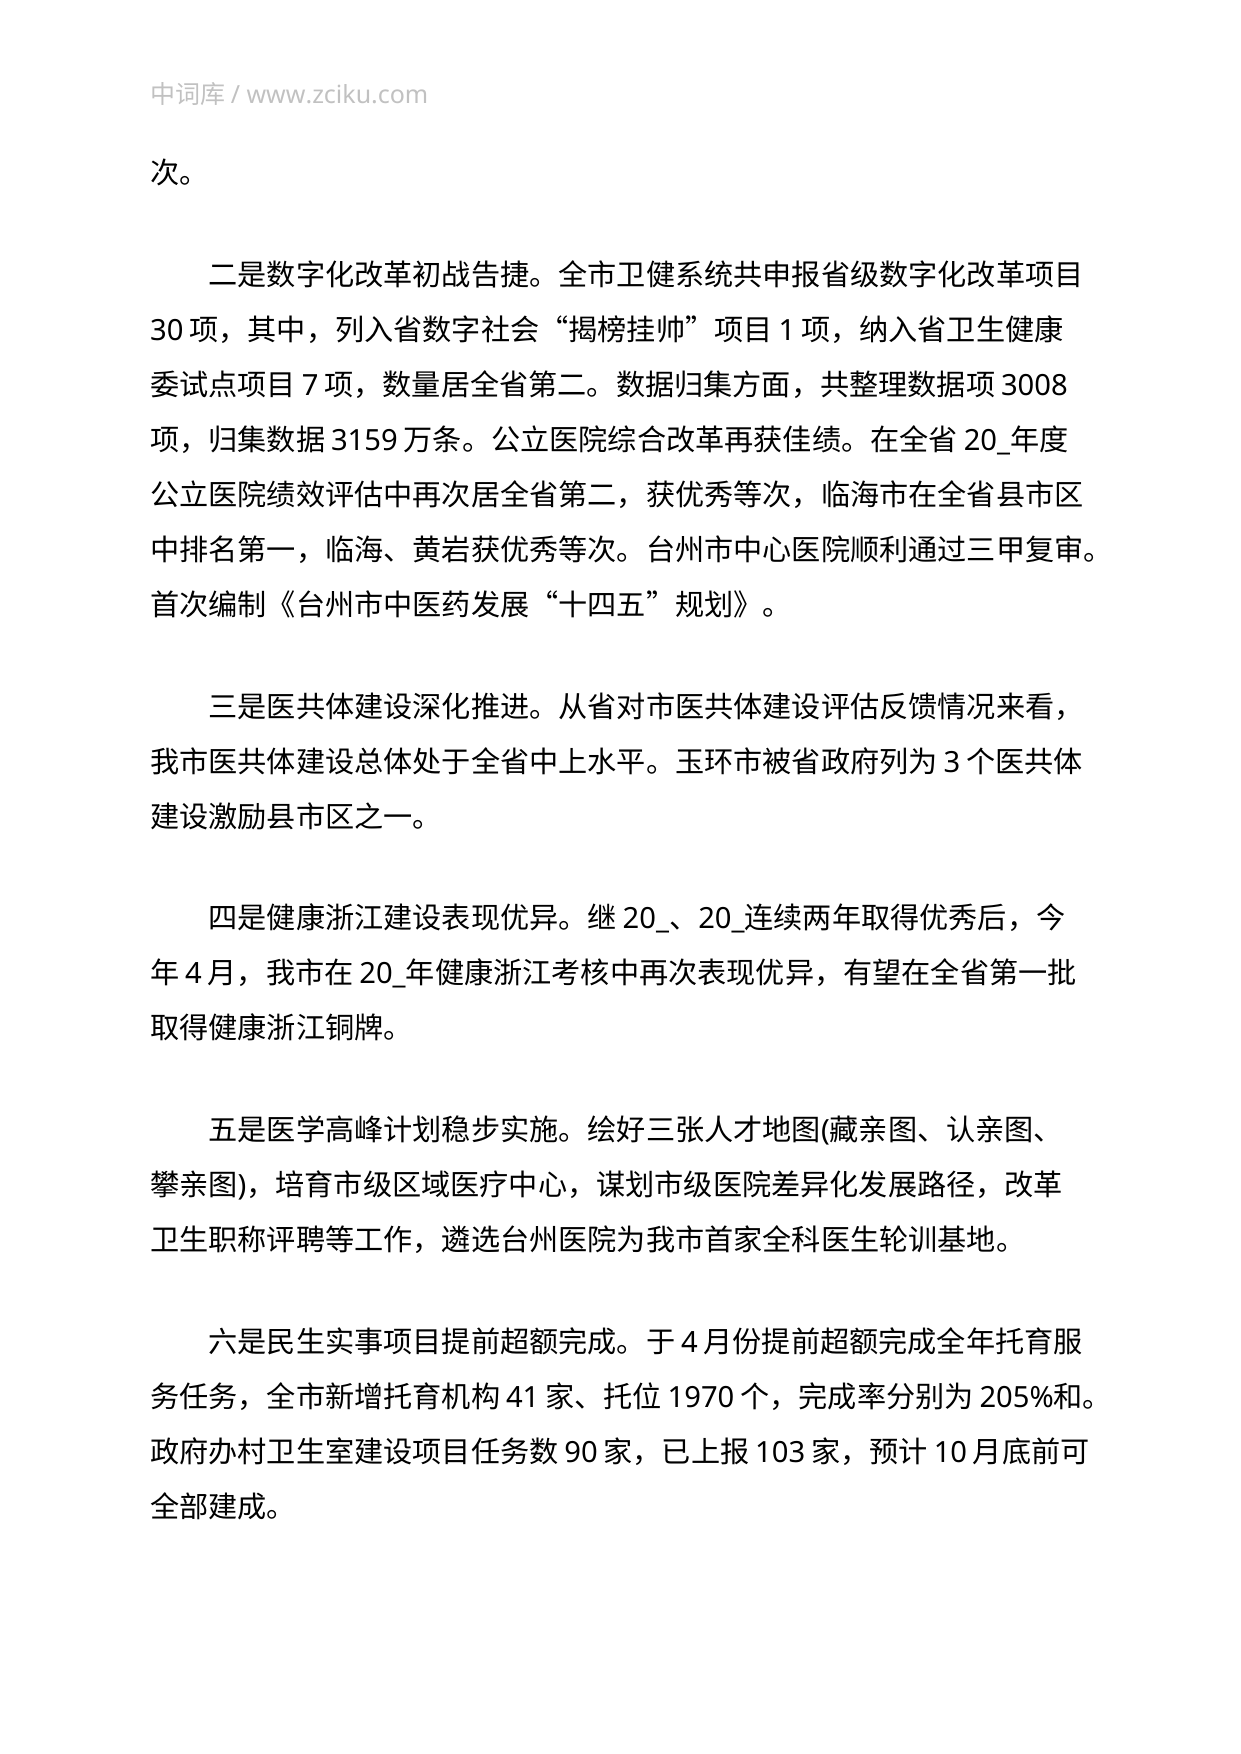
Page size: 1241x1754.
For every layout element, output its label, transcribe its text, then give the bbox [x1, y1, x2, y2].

text 六是民生实事项目提前超额完成。于4月份提前超额完成全年托育服务任务，全市新增托育机构41家、托位1970个，完成率分别为205%和。政府办村卫生室建设项目任务数90家，已上报103家，预计10月底前可全部建成。 [150, 1318, 1090, 1526]
text 五是医学高峰计划稳步实施。绘好三张人才地图(藏亲图、认亲图、攀亲图)，培育市级区域医疗中心，谋划市级医院差异化发展路径，改革卫生职称评聘等工作，遴选台州医院为我市首家全科医生轮训基地。 [150, 1107, 1090, 1259]
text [150, 150, 1090, 192]
text 三是医共体建设深化推进。从省对市医共体建设评估反馈情况来看，我市医共体建设总体处于全省中上水平。玉环市被省政府列为3个医共体建设激励县市区之一。 [150, 683, 1090, 835]
text 四是健康浙江建设表现优异。继20_、20_连续两年取得优秀后，今年4月，我市在20_年健康浙江考核中再次表现优异，有望在全省第一批取得健康浙江铜牌。 [150, 895, 1090, 1047]
text 二是数字化改革初战告捷。全市卫健系统共申报省级数字化改革项目30项，其中，列入省数字社会“揭榜挂帅”项目1项，纳入省卫生健康委试点项目7项，数量居全省第二。数据归集方面，共整理数据项3008项，归集数据3159万条。公立医院综合改革再获佳绩。在全省20_年度公立医院绩效评估中再次居全省第二，获优秀等次，临海市在全省县市区中排名第一，临海、黄岩获优秀等次。台州市中心医院顺利通过三甲复审。首次编制《台州市中医药发展“十四五”规划》。 [150, 252, 1090, 624]
